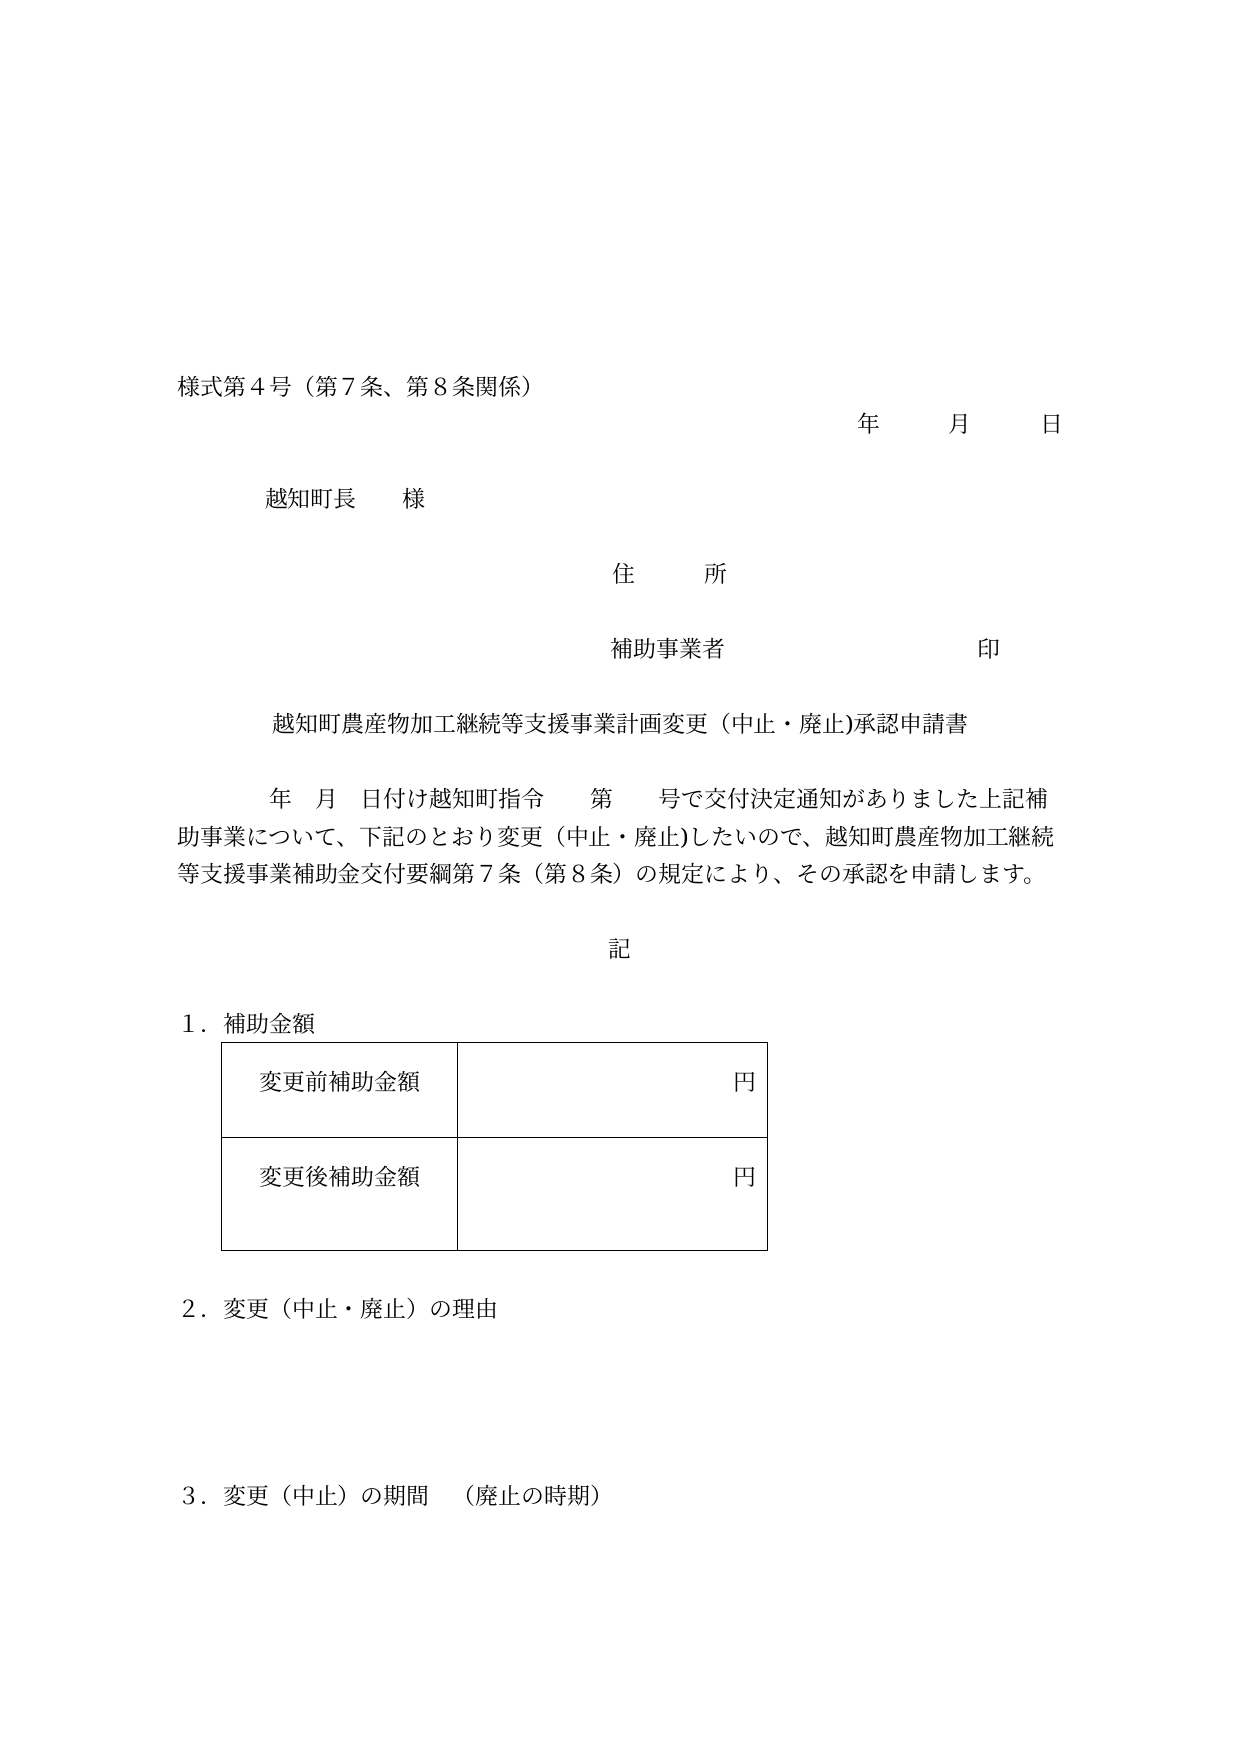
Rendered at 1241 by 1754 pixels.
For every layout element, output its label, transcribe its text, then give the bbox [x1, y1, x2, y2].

table_header 変更前補助金額 [222, 1043, 457, 1137]
text ２．変更（中止・廃止）の理由 [177, 1289, 1063, 1326]
table_cell 円 [458, 1138, 767, 1250]
text 年 月 日 [177, 404, 1063, 442]
text 越知町農産物加工継続等支援事業計画変更（中止・廃止)承認申請書 [177, 704, 1063, 742]
table_header 円 [458, 1043, 767, 1137]
text １．補助金額 [177, 1004, 1063, 1042]
text 住 所 [177, 554, 1063, 592]
text 越知町長 様 [177, 479, 1063, 517]
text 記 [177, 929, 1063, 967]
text 補助事業者 印 [611, 629, 1063, 667]
text 年 月 日付け越知町指令 第 号で交付決定通知がありました上記補助事業について、下記のとおり変更（中止・廃止)したいので、越知町農産物加工継続等支援事業補助金交付要綱第７条（第８条）の規定により、その承認を申請します。 [177, 779, 1063, 892]
text ３．変更（中止）の期間 （廃止の時期） [177, 1476, 1063, 1514]
text 様式第４号（第７条、第８条関係） [177, 367, 1063, 404]
table_cell 変更後補助金額 [222, 1138, 457, 1250]
